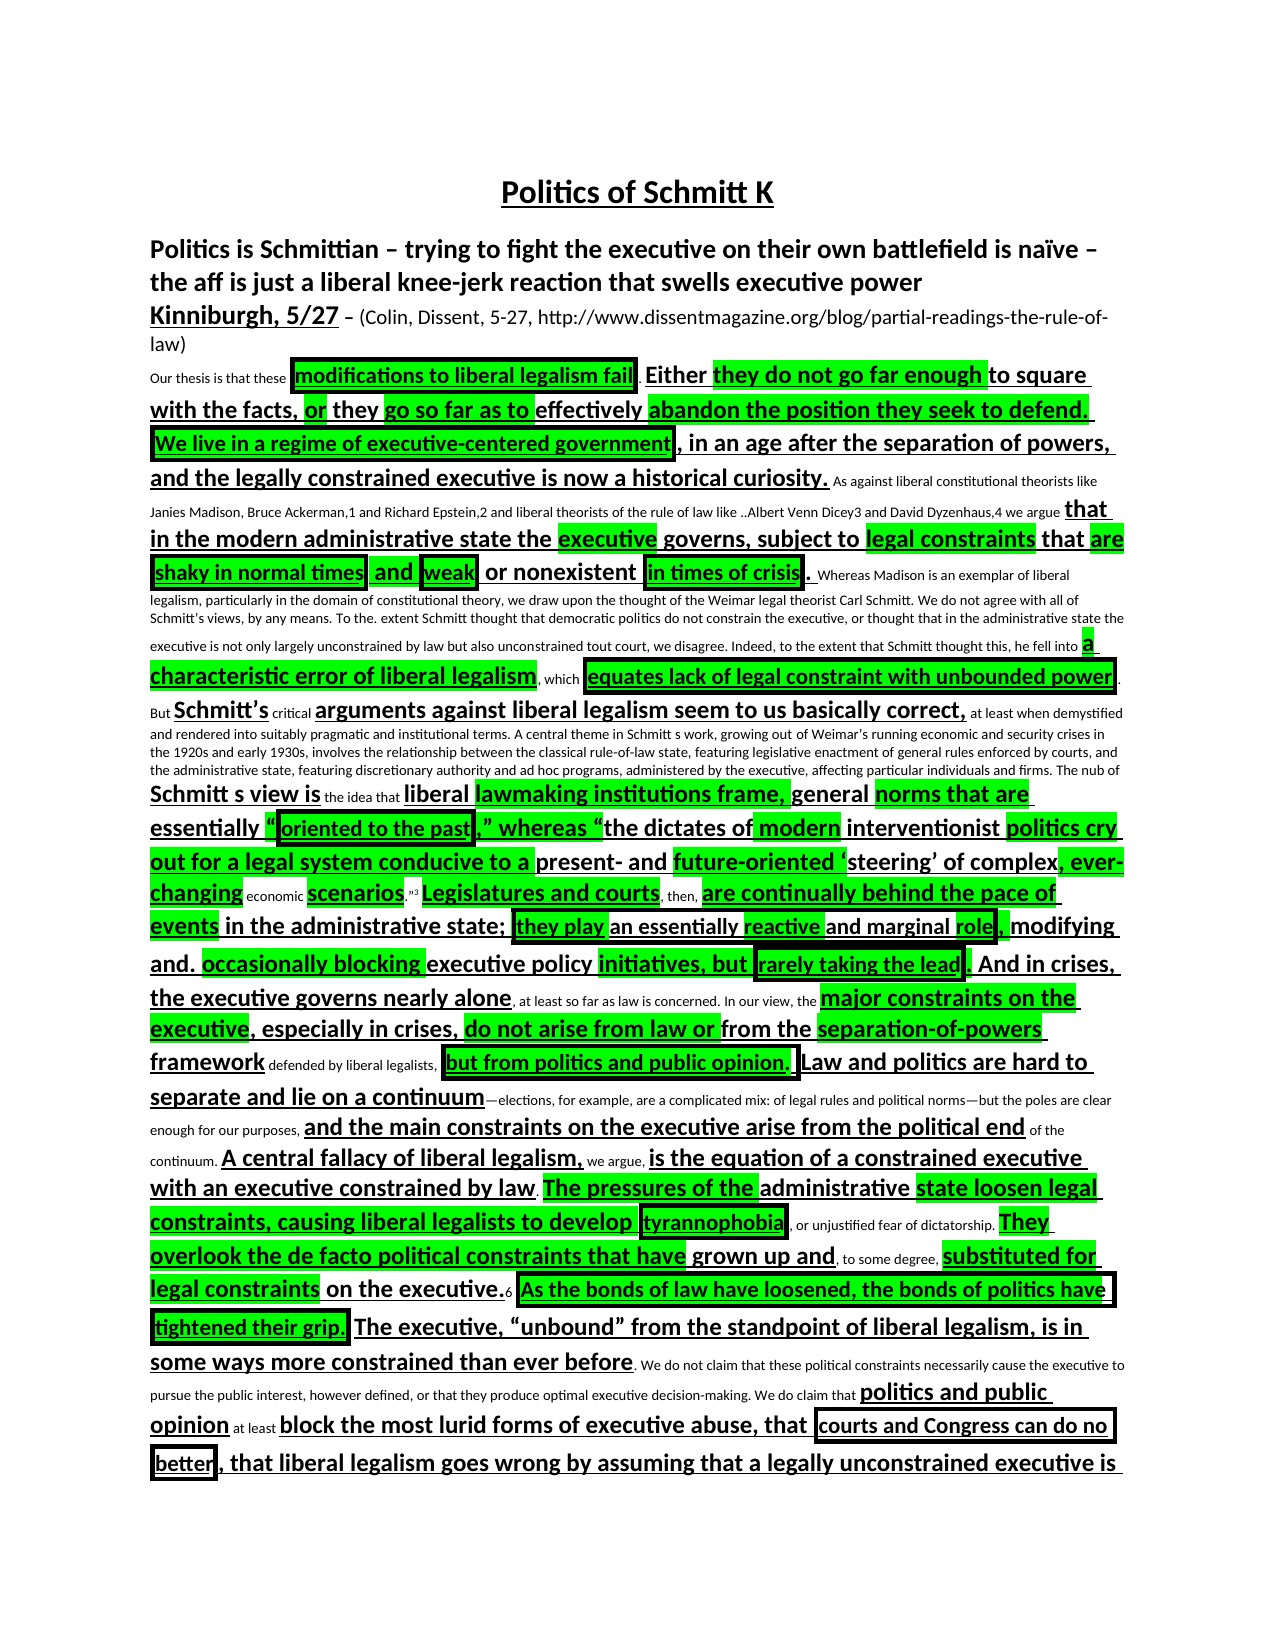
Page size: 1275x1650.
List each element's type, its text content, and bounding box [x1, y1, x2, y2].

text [150, 357, 1125, 1481]
subtitle Politics of Schmitt K [150, 171, 1125, 212]
text Kinniburgh, 5/27 – (Colin, Dissent, 5-27, http://www.dissentmagazine.org/blog/partial-readings-the-rule-of-law) [150, 298, 1125, 357]
subtitle Politics is Schmittian – trying to fight the executive on their own battlefield is naïve – the aff is just a liberal knee-jerk reaction that swells executive power [150, 232, 1125, 298]
